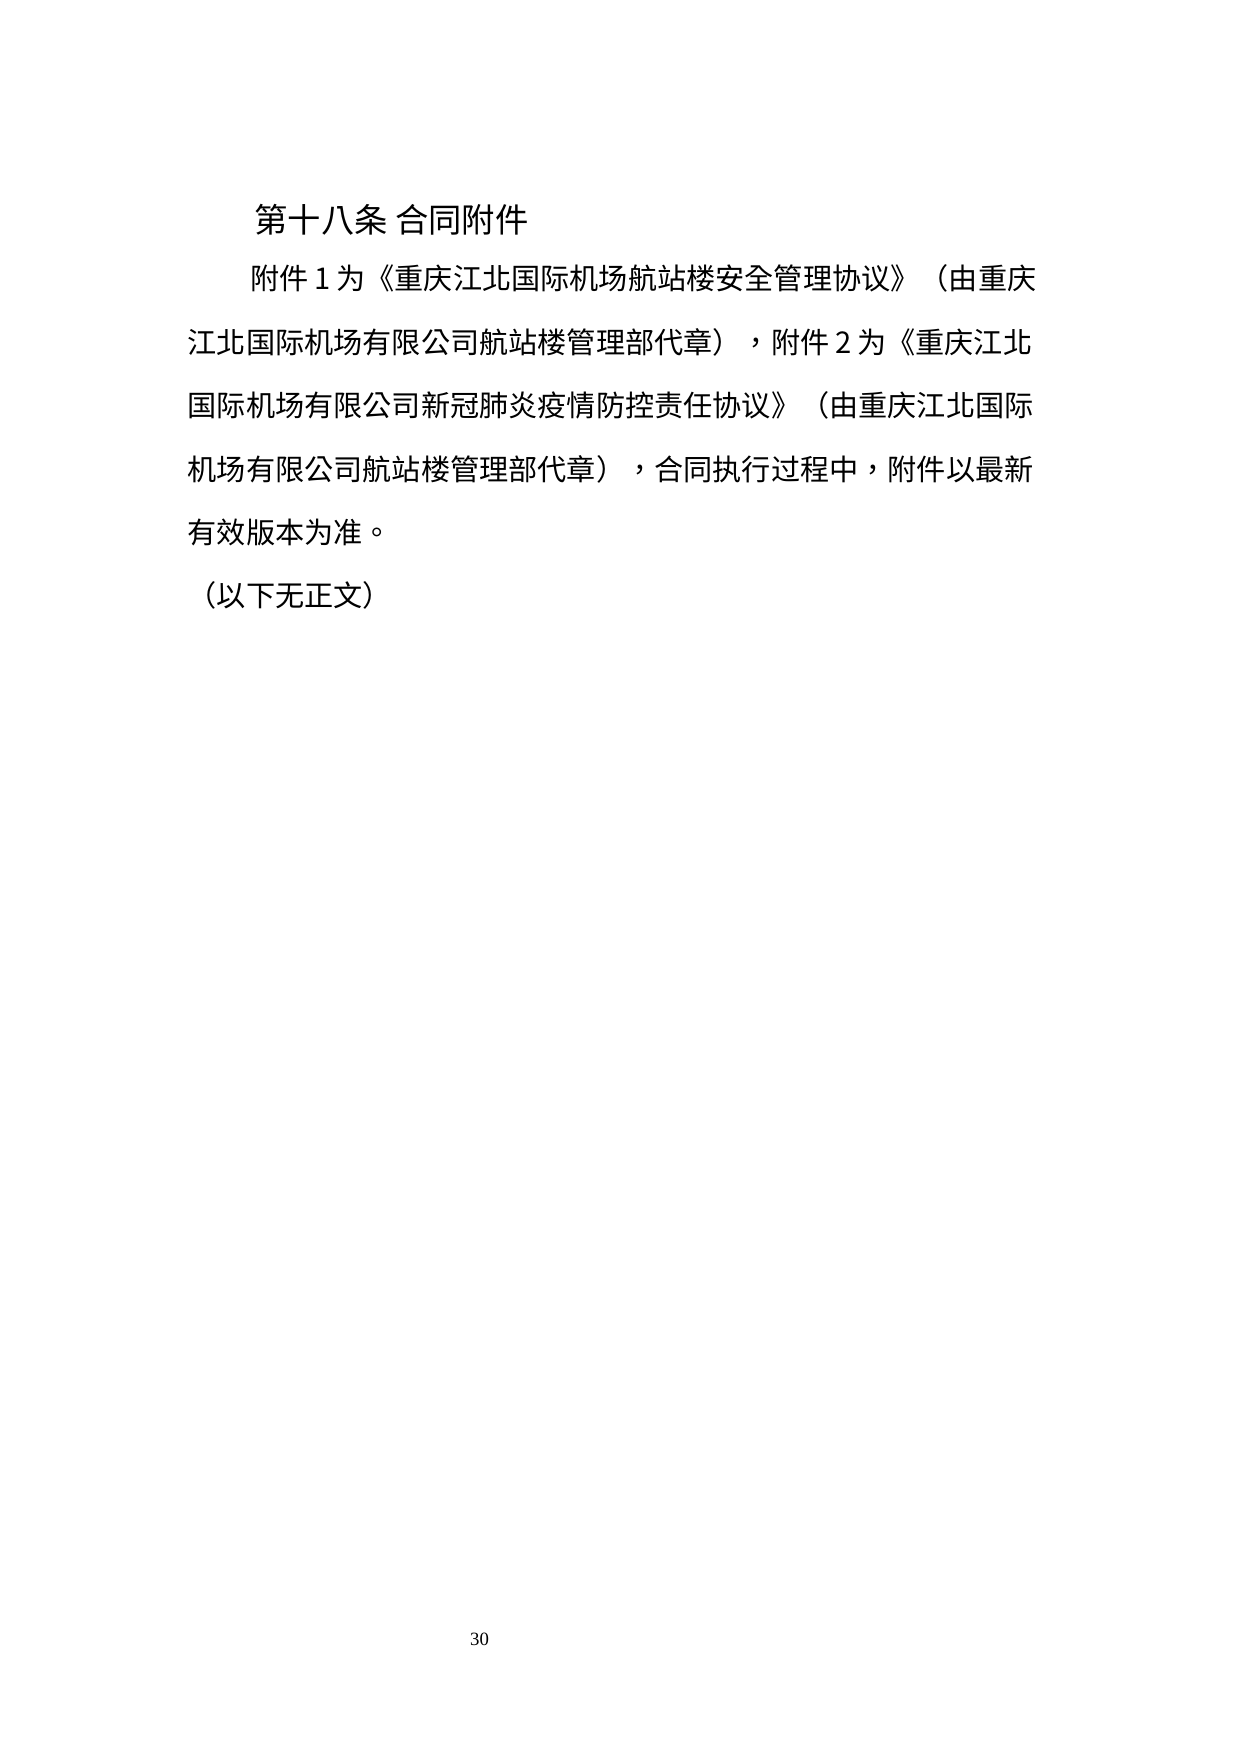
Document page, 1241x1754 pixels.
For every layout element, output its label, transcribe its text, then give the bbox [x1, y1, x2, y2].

text （以下无正文） [187, 573, 1053, 615]
text 附件1为《重庆江北国际机场航站楼安全管理协议》（由重庆江北国际机场有限公司航站楼管理部代章），附件2为《重庆江北国际机场有限公司新冠肺炎疫情防控责任协议》（由重庆江北国际机场有限公司航站楼管理部代章），合同执行过程中，附件以最新有效版本为准。 [187, 256, 1053, 552]
text 第十八条 合同附件 [187, 191, 1053, 243]
